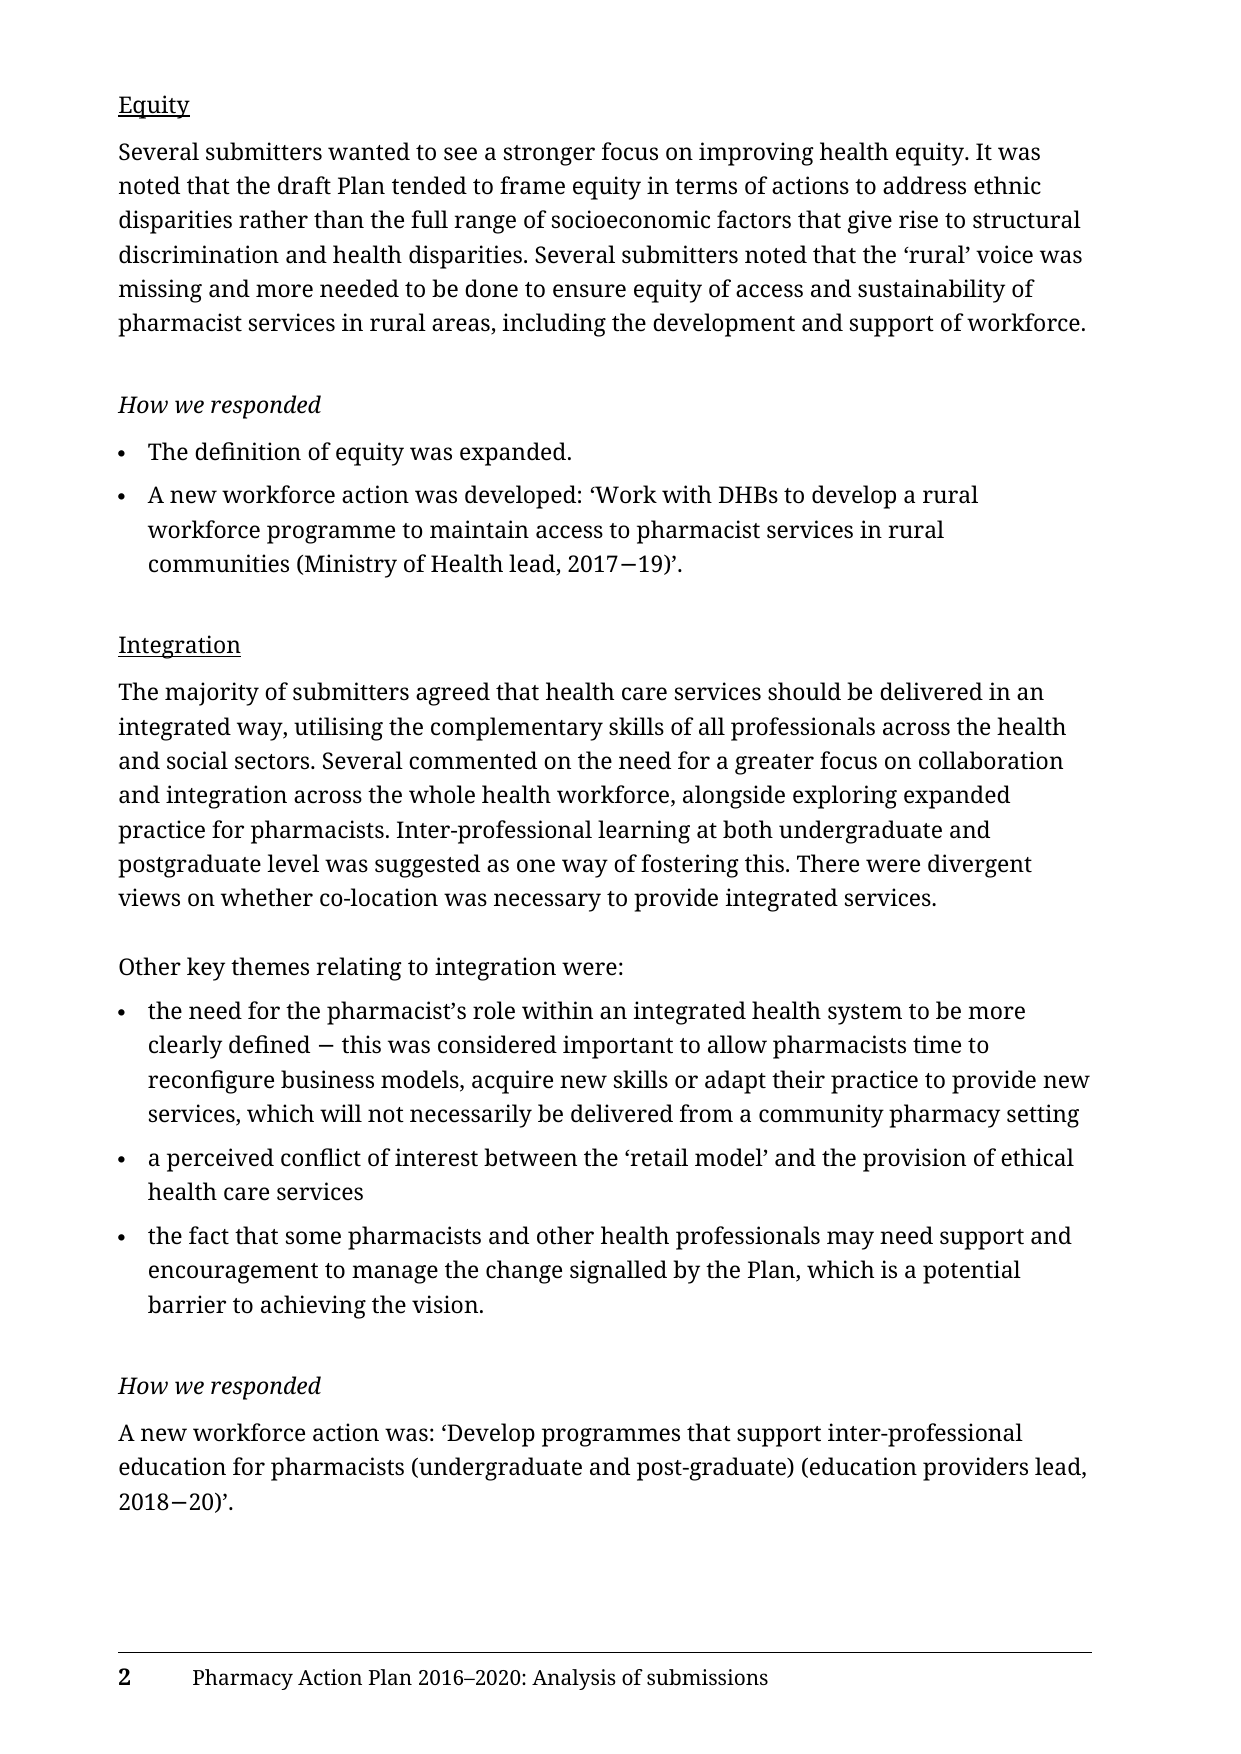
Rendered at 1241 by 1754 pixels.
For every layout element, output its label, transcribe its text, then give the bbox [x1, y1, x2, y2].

text Several submitters wanted to see a stronger focus on improving health equity. It was noted that the draft Plan tended to frame equity in terms of actions to address ethnic disparities rather than the full range of socioeconomic factors that give rise to structural discrimination and health disparities. Several submitters noted that the ‘rural’ voice was missing and more needed to be done to ensure equity of access and sustainability of pharmacist services in rural areas, including the development and support of workforce. [118, 136, 1092, 339]
text the fact that some pharmacists and other health professionals may need support and encouragement to manage the change signalled by the Plan, which is a potential barrier to achieving the vision. [118, 1220, 1092, 1320]
text A new workforce action was: ‘Develop programmes that support inter-professional education for pharmacists (undergraduate and post-graduate) (education providers lead, 2018−20)’. [118, 1417, 1092, 1517]
subtitle How we responded [118, 1370, 1092, 1401]
text Other key themes relating to integration were: [118, 951, 1092, 982]
text a perceived conflict of interest between the ‘retail model’ and the provision of ethical health care services [118, 1142, 1092, 1207]
subtitle How we responded [118, 389, 1092, 420]
subtitle Equity [118, 89, 1092, 120]
text A new workforce action was developed: ‘Work with DHBs to develop a rural workforce programme to maintain access to pharmacist services in rural communities (Ministry of Health lead, 2017−19)’. [118, 479, 1092, 579]
text The definition of equity was expanded. [118, 436, 1092, 467]
text the need for the pharmacist’s role within an integrated health system to be more clearly defined − this was considered important to allow pharmacists time to reconfigure business models, acquire new skills or adapt their practice to provide new services, which will not necessarily be delivered from a community pharmacy setting [118, 995, 1092, 1129]
text The majority of submitters agreed that health care services should be delivered in an integrated way, utilising the complementary skills of all professionals across the health and social sectors. Several commented on the need for a greater focus on collaboration and integration across the whole health workforce, alongside exploring expanded practice for pharmacists. Inter-professional learning at both undergraduate and postgraduate level was suggested as one way of fostering this. There were divergent views on whether co-location was necessary to provide integrated services. [118, 676, 1092, 914]
subtitle Integration [118, 629, 1092, 661]
